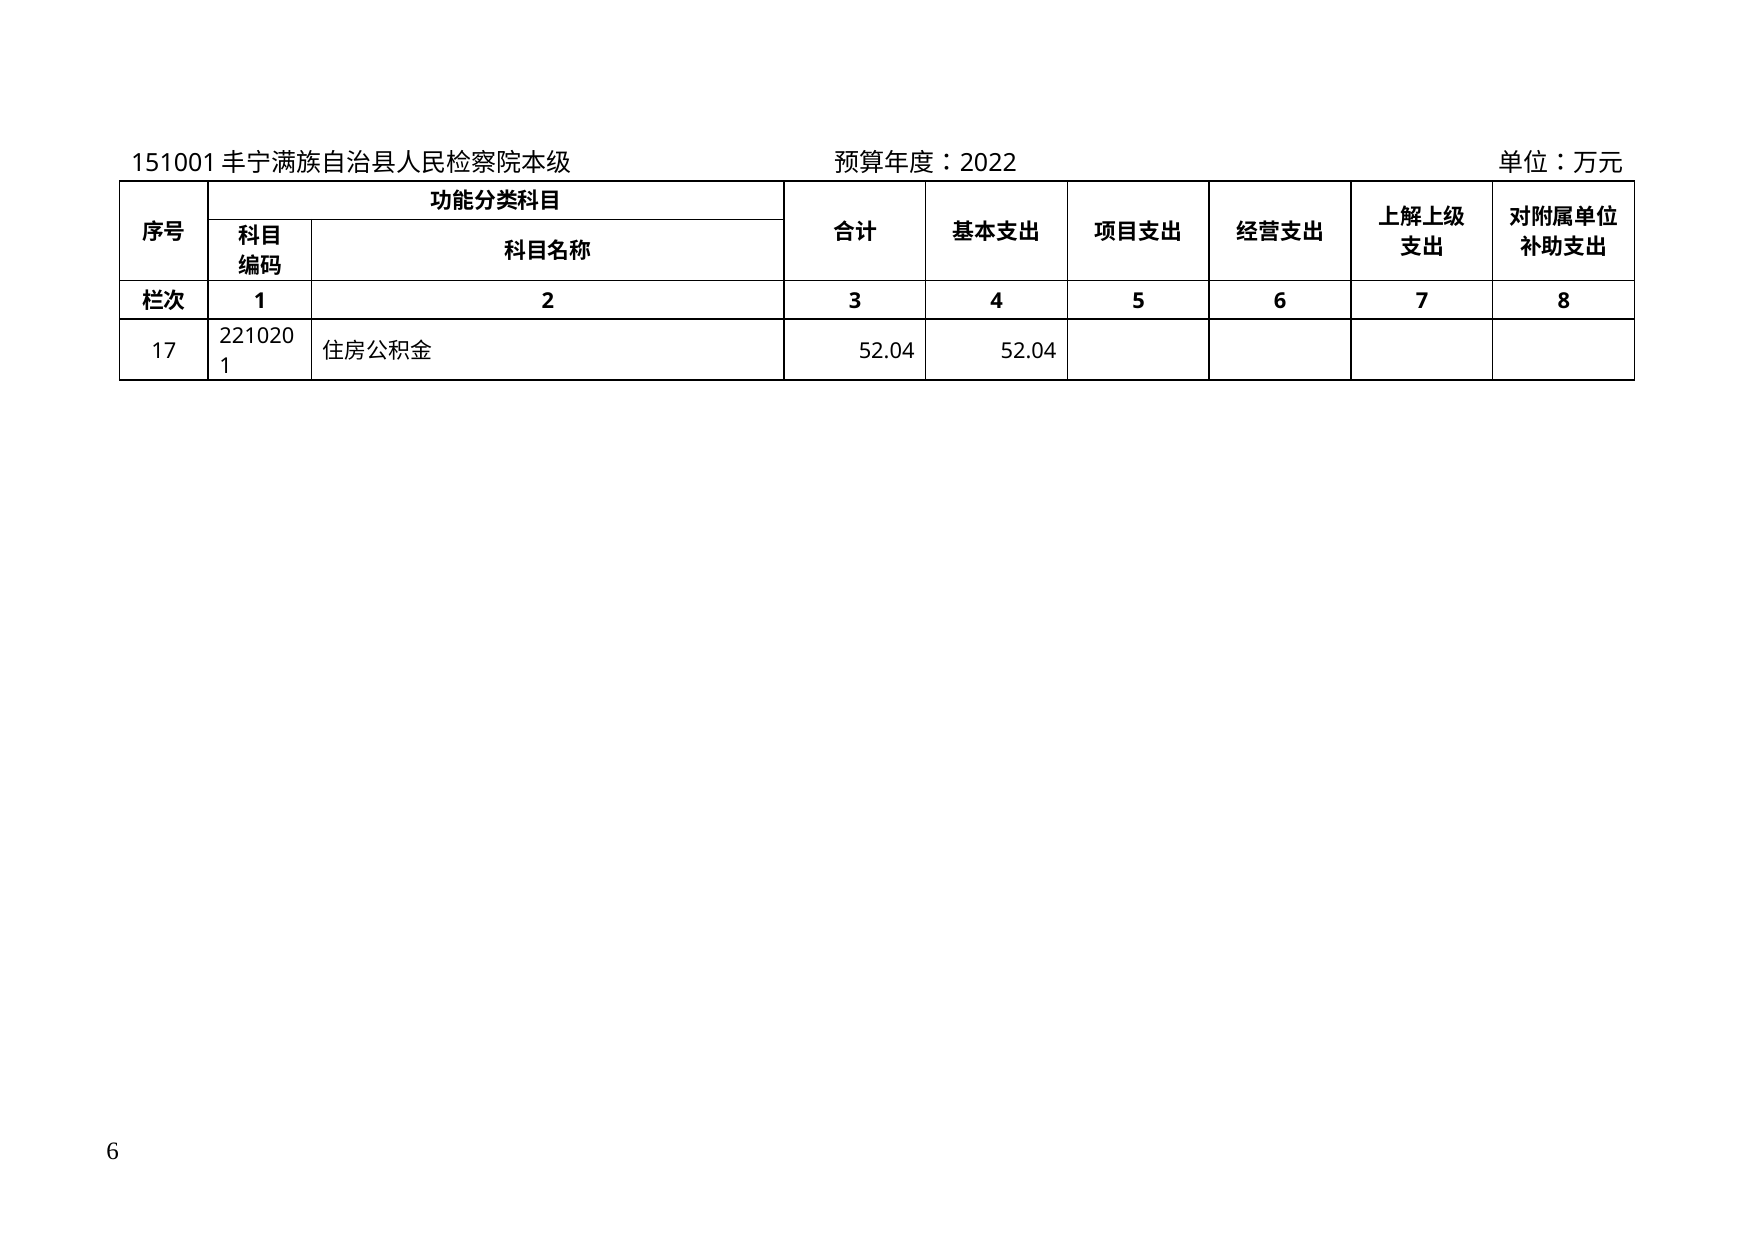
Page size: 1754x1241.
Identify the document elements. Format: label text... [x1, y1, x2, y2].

table_header 预算年度：2022 [785, 143, 1067, 180]
table_cell 2210201 [209, 320, 311, 379]
table_cell [1493, 320, 1634, 379]
table_cell 5 [1068, 281, 1208, 318]
table_cell [1068, 320, 1208, 379]
table_cell 6 [1210, 281, 1350, 318]
table_cell 基本支出 [926, 182, 1067, 280]
table_cell 2 [312, 281, 783, 318]
table_cell 52.04 [785, 320, 925, 379]
table_cell 序号 [120, 182, 207, 280]
table_cell 对附属单位补助支出 [1493, 182, 1634, 280]
table_cell [1210, 320, 1350, 379]
table_cell 科目名称 [312, 220, 783, 280]
table_cell 合计 [785, 182, 925, 280]
table_cell 8 [1493, 281, 1634, 318]
table_cell 4 [926, 281, 1067, 318]
table_cell 住房公积金 [312, 320, 783, 379]
table_cell 17 [120, 320, 207, 379]
table_cell [1352, 320, 1492, 379]
table_cell 52.04 [926, 320, 1067, 379]
table_cell 7 [1352, 281, 1492, 318]
table_cell 栏次 [120, 281, 207, 318]
table_cell 经营支出 [1210, 182, 1350, 280]
table_cell 1 [209, 281, 311, 318]
table_cell 功能分类科目 [209, 182, 783, 219]
table_cell 科目 编码 [209, 220, 311, 280]
table_cell 3 [785, 281, 925, 318]
table_header 单位：万元 [1068, 143, 1634, 180]
table_cell 项目支出 [1068, 182, 1208, 280]
table_cell 上解上级 支出 [1352, 182, 1492, 280]
table_header 151001丰宁满族自治县人民检察院本级 [120, 143, 783, 180]
